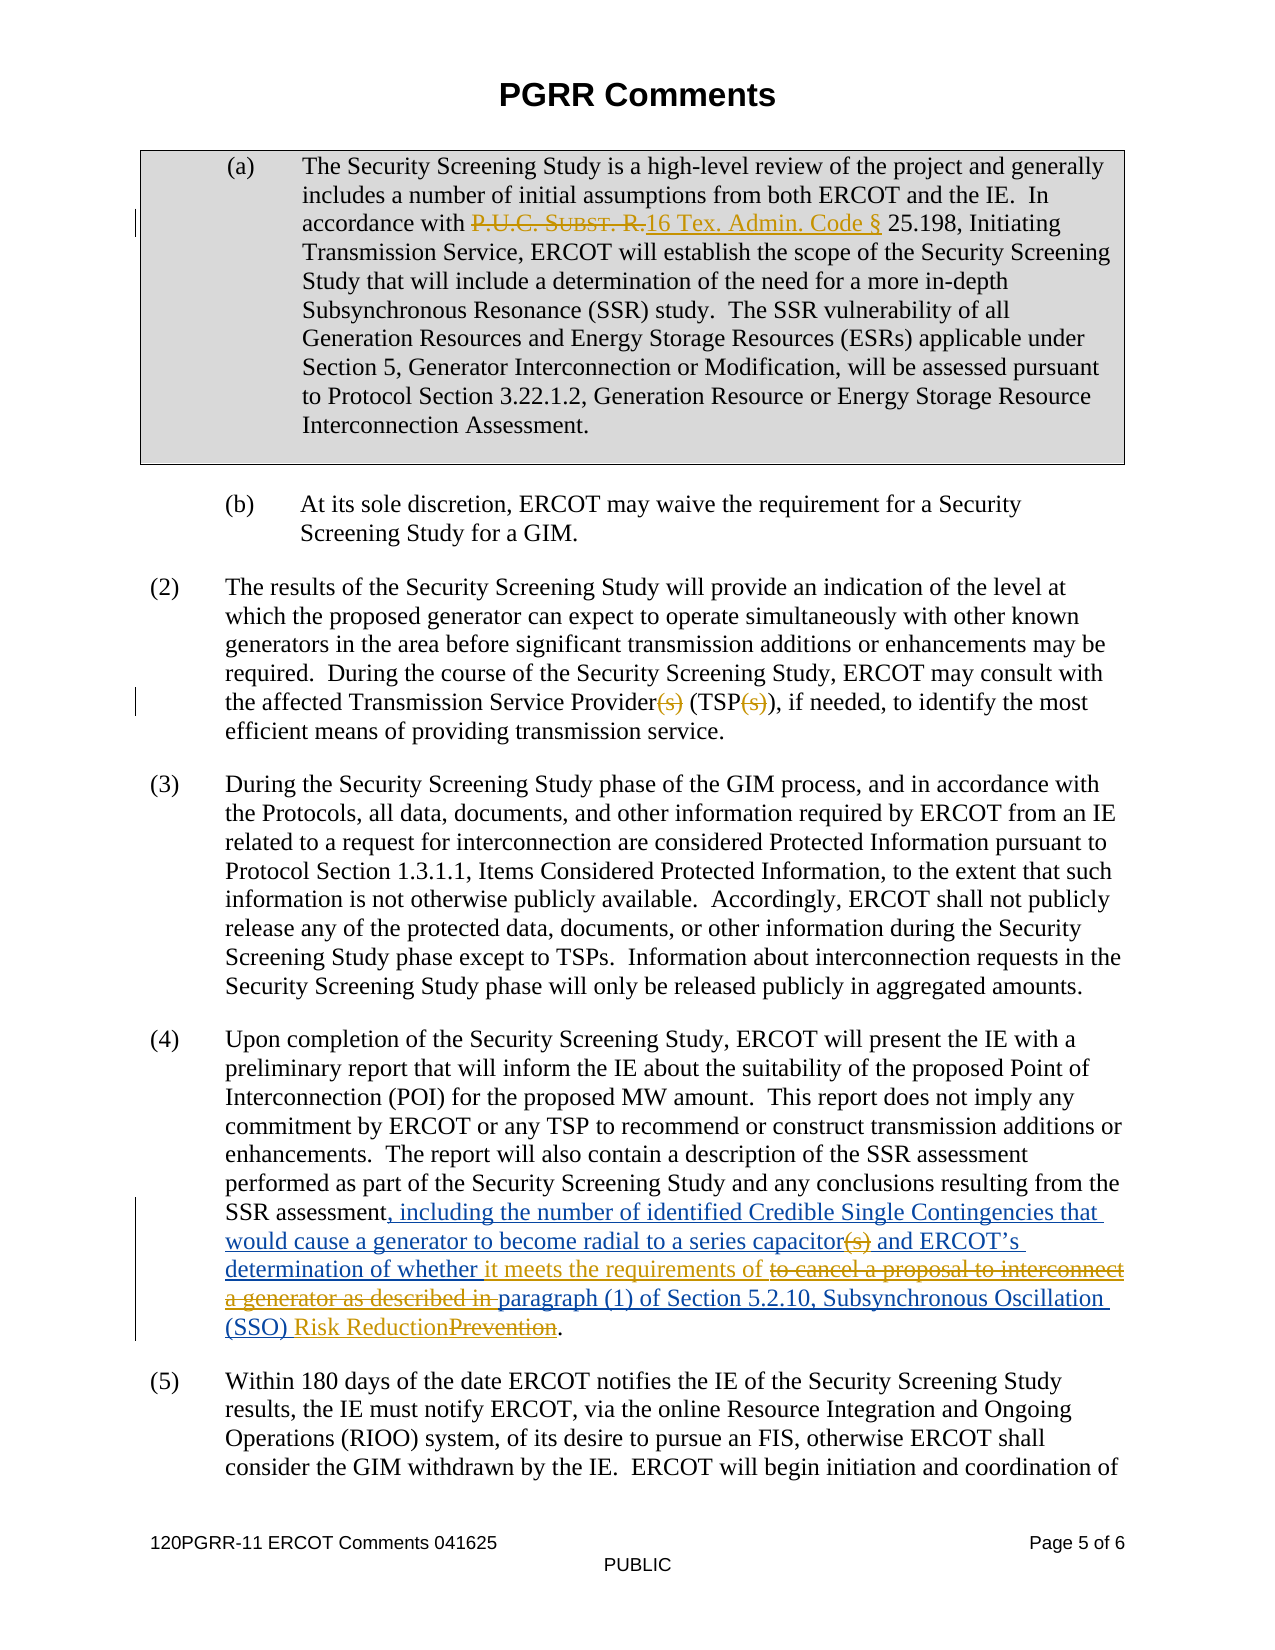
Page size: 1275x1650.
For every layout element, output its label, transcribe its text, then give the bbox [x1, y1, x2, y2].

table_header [141, 151, 1124, 463]
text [150, 1366, 1125, 1481]
text (2) The results of the Security Screening Study will provide an indication of the level at which the proposed generator can expect to operate simultaneously with other known generators in the area before significant transmission additions or enhancements may be required. During the course of the Security Screening Study, ERCOT may consult with the affected Transmission Service Provider (TSP), if needed, to identify the most efficient means of providing transmission service. [150, 572, 1125, 744]
text (b) At its sole discretion, ERCOT may waive the requirement for a Security Screening Study for a GIM. [225, 489, 1125, 547]
text (4) Upon completion of the Security Screening Study, ERCOT will present the IE with a preliminary report that will inform the IE about the suitability of the proposed Point of Interconnection (POI) for the proposed MW amount. This report does not imply any commitment by ERCOT or any TSP to recommend or construct transmission additions or enhancements. The report will also contain a description of the SSR assessment performed as part of the Security Screening Study and any conclusions resulting from the SSR assessment. [150, 1024, 1125, 1341]
text (3) During the Security Screening Study phase of the GIM process, and in accordance with the Protocols, all data, documents, and other information required by ERCOT from an IE related to a request for interconnection are considered Protected Information pursuant to Protocol Section 1.3.1.1, Items Considered Protected Information, to the extent that such information is not otherwise publicly available. Accordingly, ERCOT shall not publicly release any of the protected data, documents, or other information during the Security Screening Study phase except to TSPs. Information about interconnection requests in the Security Screening Study phase will only be released publicly in aggregated amounts. [150, 769, 1125, 999]
